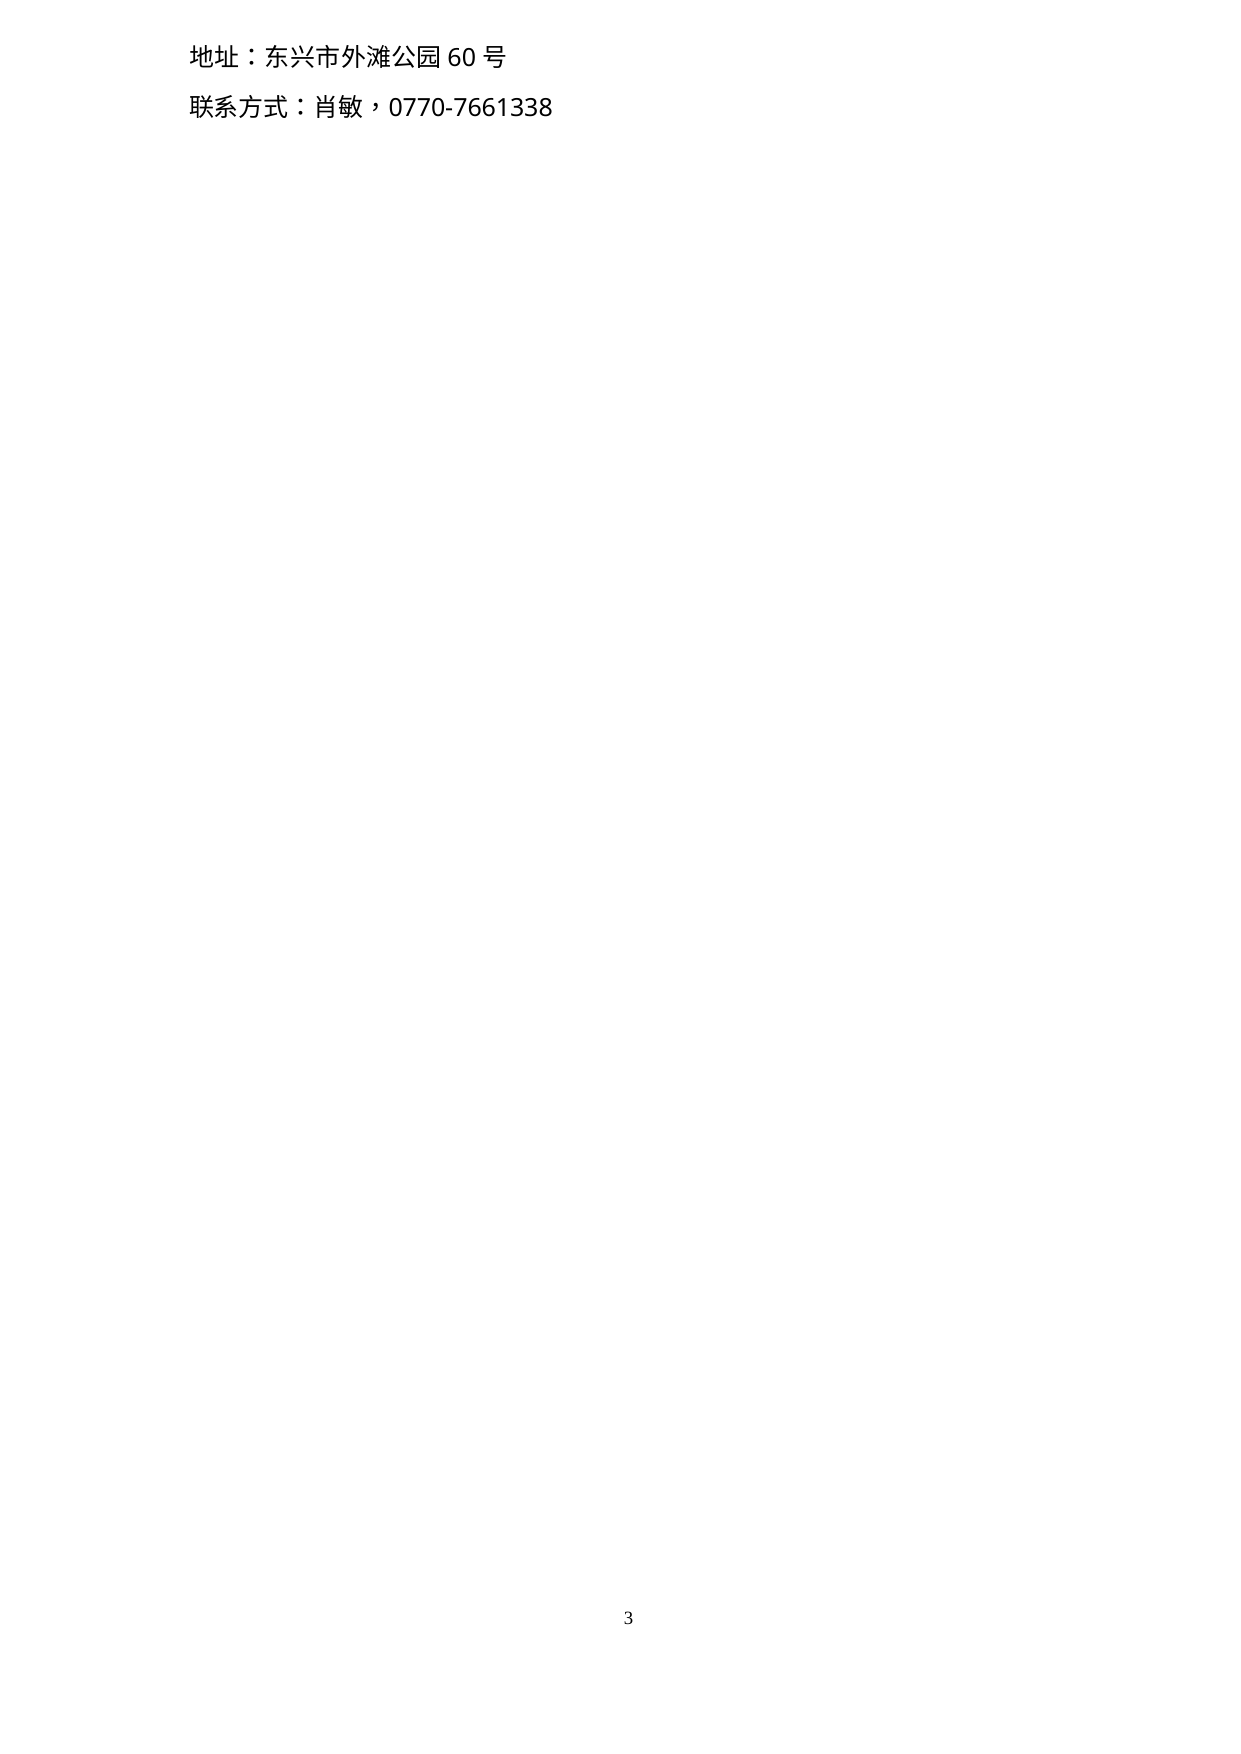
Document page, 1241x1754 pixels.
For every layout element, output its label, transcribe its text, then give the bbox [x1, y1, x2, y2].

text 地址：东兴市外滩公园60 号 [189, 42, 1126, 73]
text 联系方式：肖敏，0770-7661338 [189, 91, 1126, 122]
